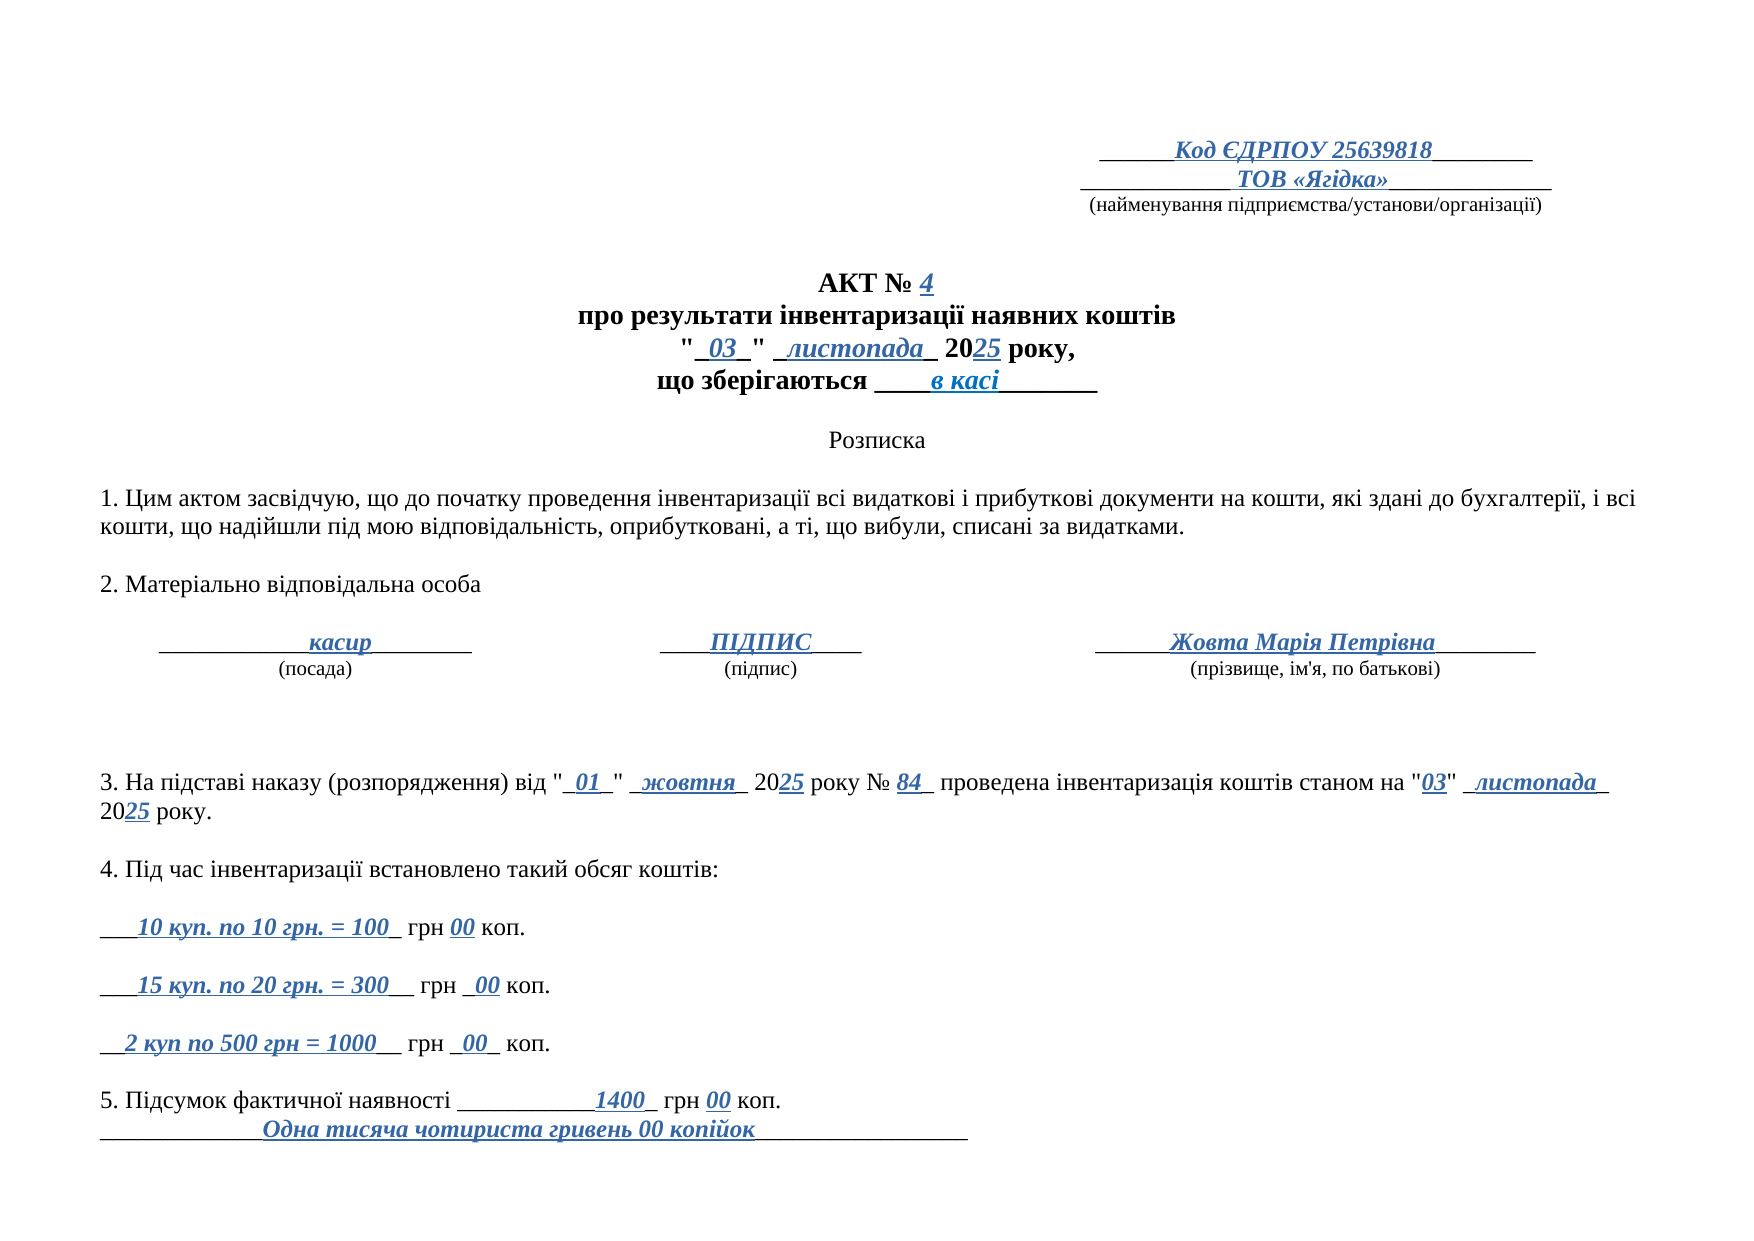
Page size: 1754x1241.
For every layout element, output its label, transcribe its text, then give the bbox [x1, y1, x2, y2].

table_cell ____________касир________ (посада) [89, 598, 542, 680]
text Розписка [89, 425, 1665, 453]
table_cell ____ПІДПИС____ (підпис) [542, 598, 979, 680]
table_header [89, 767, 1651, 1152]
table_header 1. Цим актом засвідчую, що до початку проведення інвентаризації всі видаткові і прибуткові документи на кошти, які здані до бухгалтерії, і всі кошти, що надійшли під мою відповідальність, оприбутковані, а ті, що вибули, списані за видатками. 2. Матеріально відповідальна особа [89, 483, 1651, 598]
subtitle АКТ № 4 про результати інвентаризації наявних коштів "_03_" _листопада_ 2025 року, що зберігаються ____в касі_______ [89, 266, 1665, 396]
table_cell ______Жовта Марія Петрівна________ (прізвище, ім'я, по батькові) [979, 598, 1651, 680]
